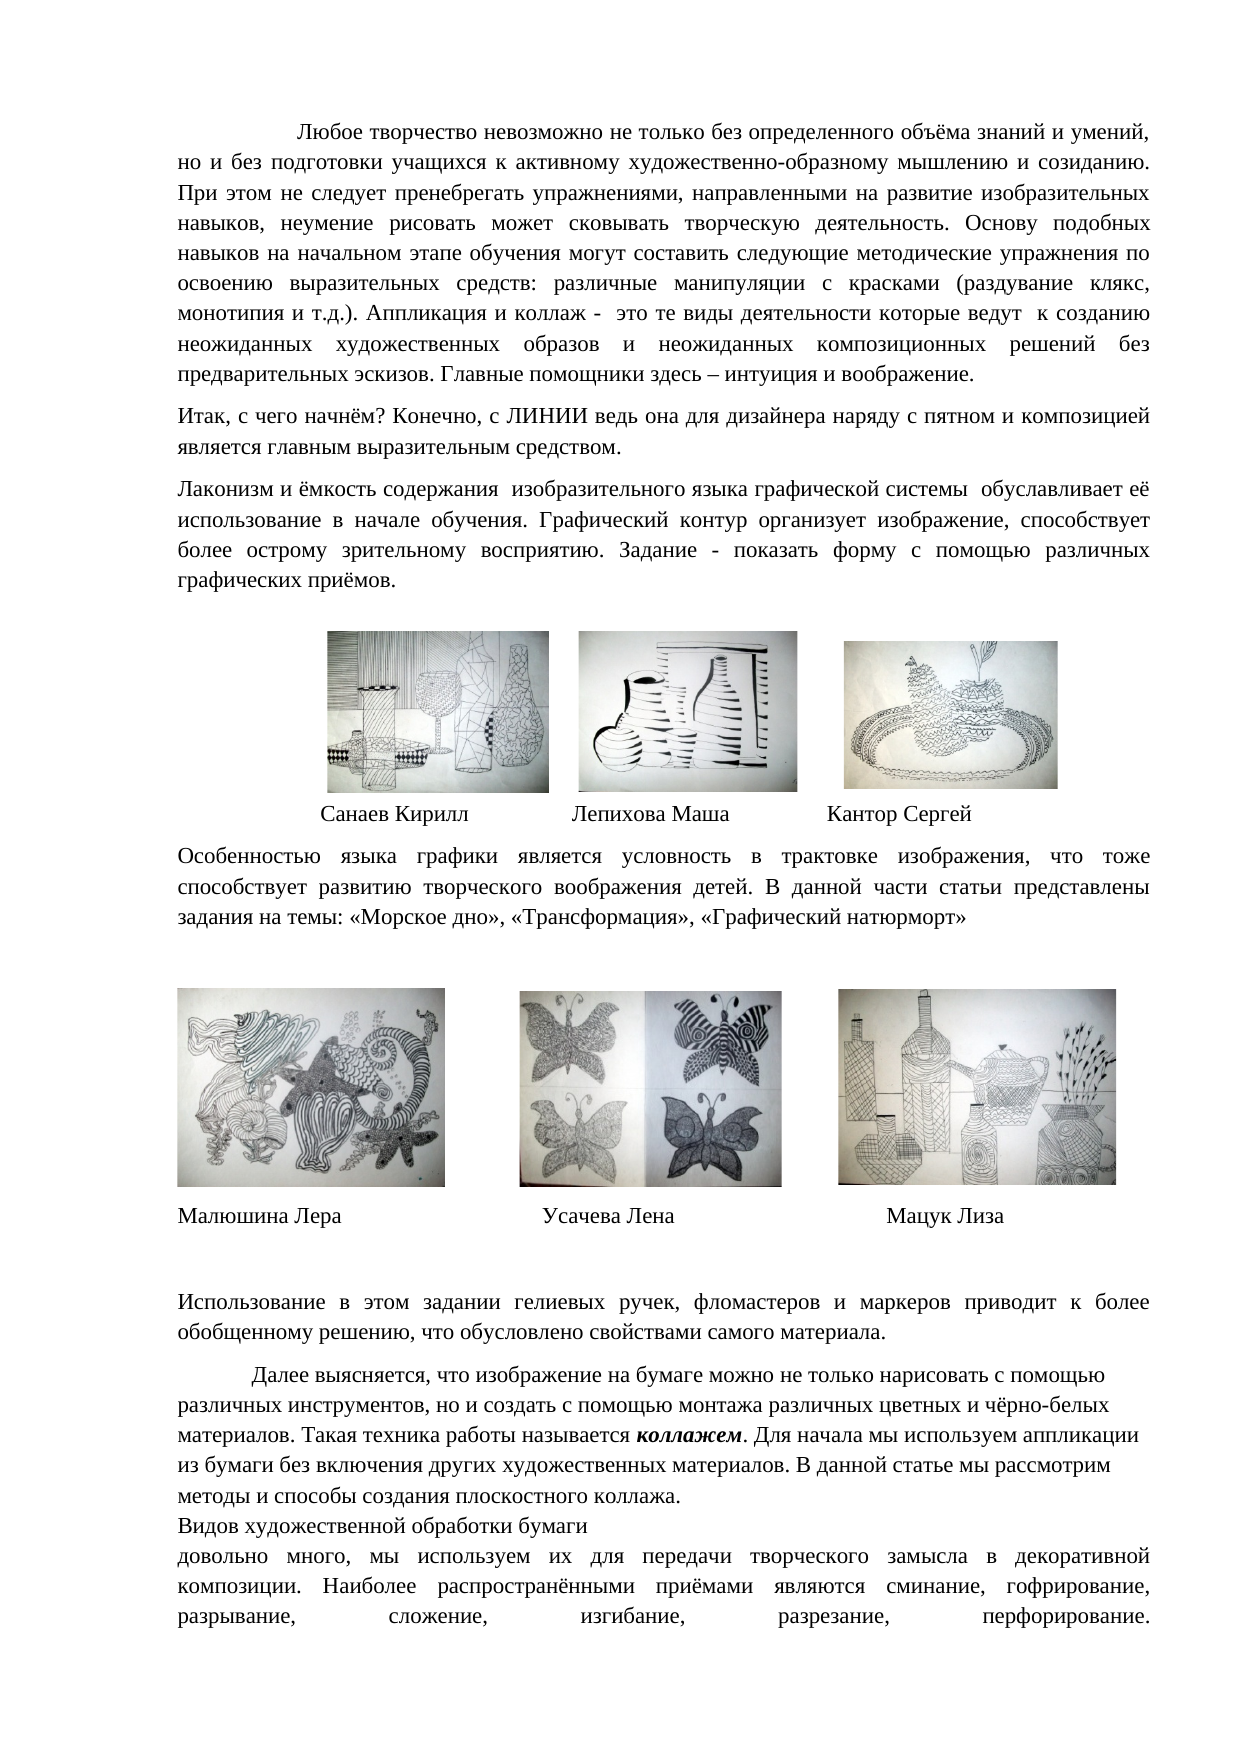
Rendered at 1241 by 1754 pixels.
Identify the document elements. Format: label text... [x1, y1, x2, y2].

text Любое творчество невозможно не только без определенного объёма знаний и умений, но и без подготовки учащихся к активному художественно-образному мышлению и созиданию. При этом не следует пренебрегать упражнениями, направленными на развитие изобразительных навыков, неумение рисовать может сковывать творческую деятельность. Основу подобных навыков на начальном этапе обучения могут составить следующие методические упражнения по освоению выразительных средств: различные манипуляции с красками (раздувание клякс, монотипия и т.д.). Аппликация и коллаж - это те виды деятельности которые ведут к созданию неожиданных художественных образов и неожиданных композиционных решений без предварительных эскизов. Главные помощники здесь – интуиция и воображение. [177, 118, 1152, 386]
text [177, 1542, 1152, 1629]
picture [327, 631, 549, 793]
picture [578, 631, 797, 791]
text Малюшина Лера Усачева Лена Мацук Лиза [177, 1203, 1152, 1229]
text Санаев Кирилл Лепихова Маша Кантор Сергей [177, 800, 1152, 826]
picture [838, 989, 1117, 1184]
picture [843, 641, 1058, 788]
text Особенностью языка графики является условность в трактовке изображения, что тоже способствует развитию творческого воображения детей. В данной части статьи представлены задания на темы: «Морское дно», «Трансформация», «Графический натюрморт» [177, 843, 1152, 929]
picture [519, 991, 782, 1187]
text Использование в этом задании гелиевых ручек, фломастеров и маркеров приводит к более обобщенному решению, что обусловлено свойствами самого материала. [177, 1288, 1152, 1344]
text Далее выясняется, что изображение на бумаге можно не только нарисовать с помощью различных инструментов, но и создать с помощью монтажа различных цветных и чёрно-белых материалов. Такая техника работы называется коллажем. Для начала мы используем аппликации из бумаги без включения других художественных материалов. В данной статье мы рассмотрим методы и способы создания плоскостного коллажа. Видов художественной обработки бумаги [177, 1361, 1152, 1538]
picture [177, 988, 445, 1187]
text Итак, с чего начнём? Конечно, с ЛИНИИ ведь она для дизайнера наряду с пятном и композицией является главным выразительным средством. [177, 402, 1152, 459]
text Лаконизм и ёмкость содержания изобразительного языка графической системы обуславливает её использование в начале обучения. Графический контур организует изображение, способствует более острому зрительному восприятию. Задание - показать форму с помощью различных графических приёмов. [177, 475, 1152, 592]
